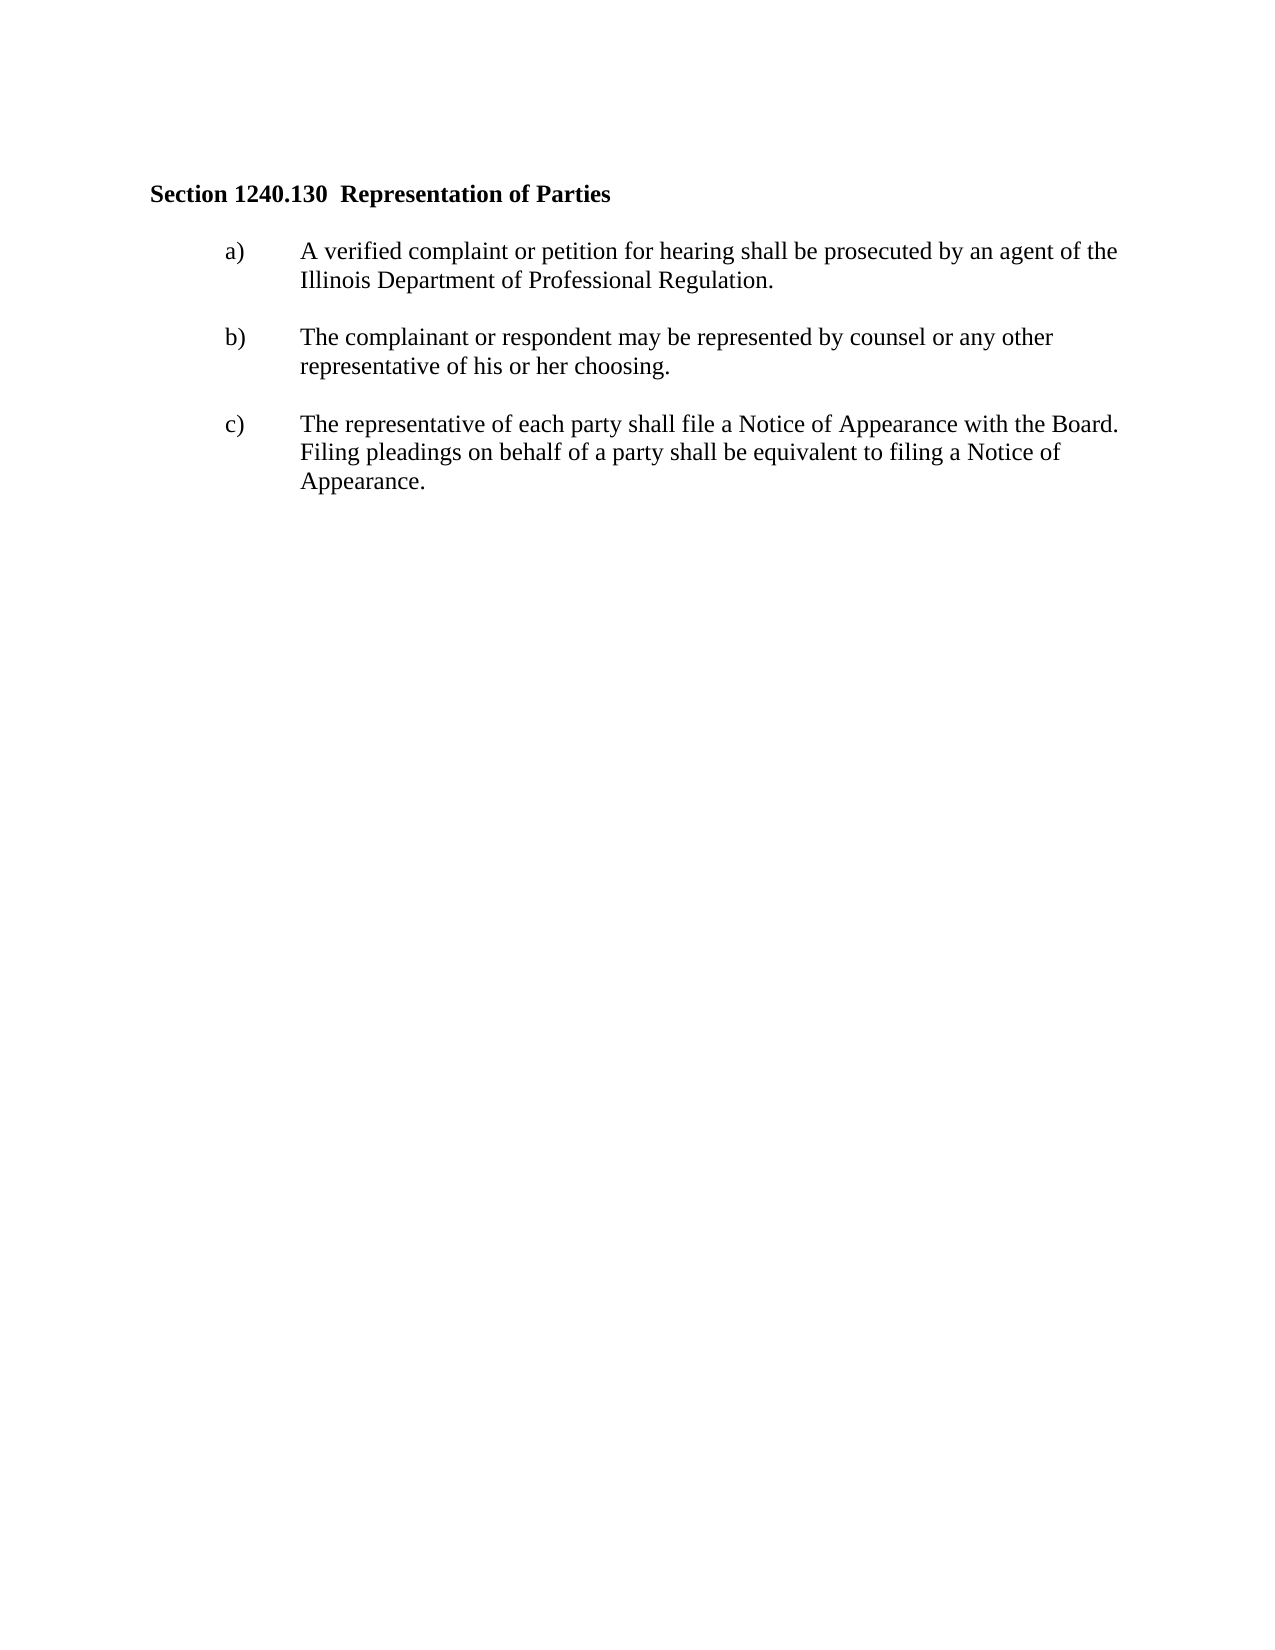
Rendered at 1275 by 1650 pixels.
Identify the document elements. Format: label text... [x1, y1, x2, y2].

text c) The representative of each party shall file a Notice of Appearance with the Board. Filing pleadings on behalf of a party shall be equivalent to filing a Notice of Appearance. [225, 409, 1125, 495]
text b) The complainant or respondent may be represented by counsel or any other representative of his or her choosing. [225, 322, 1125, 380]
text a) A verified complaint or petition for hearing shall be prosecuted by an agent of the Illinois Department of Professional Regulation. [225, 236, 1125, 294]
text Section 1240.130 Representation of Parties [150, 179, 1125, 207]
